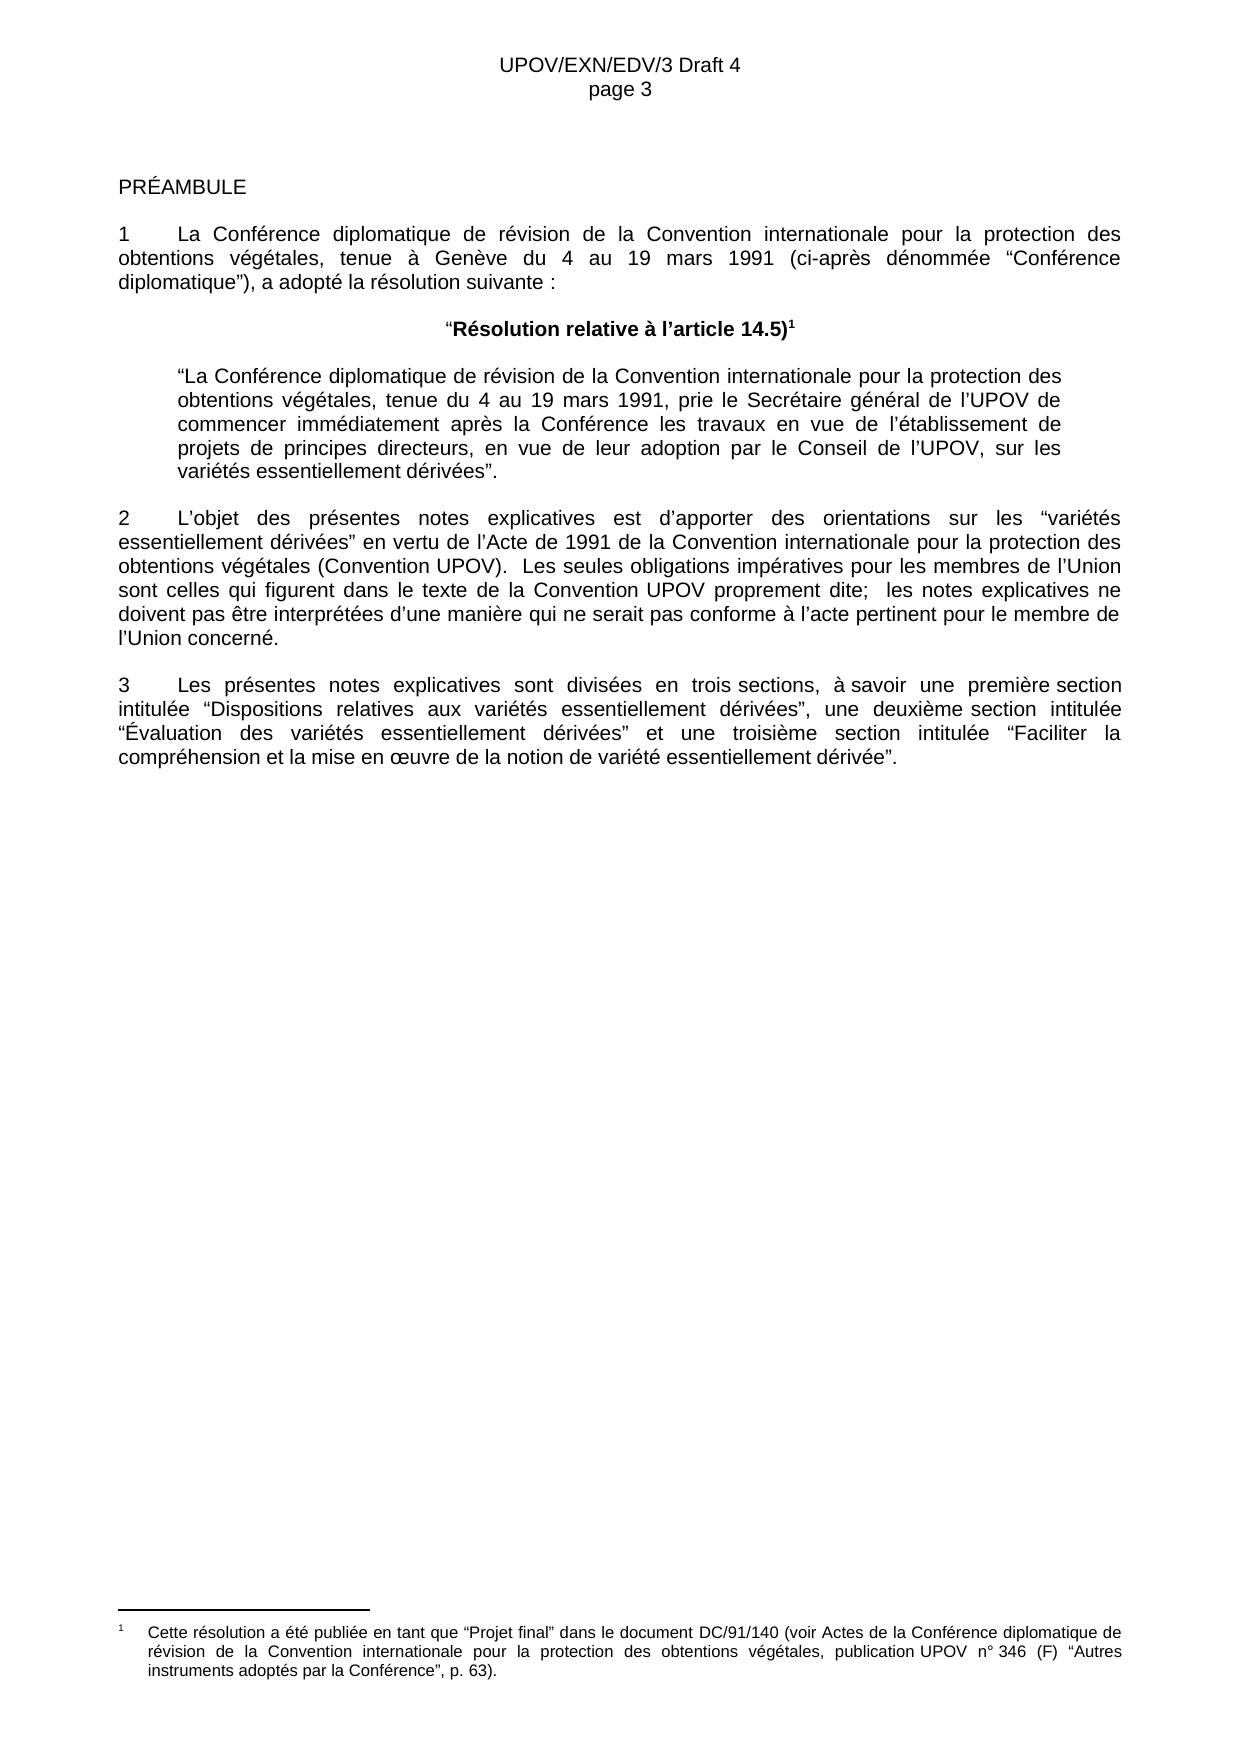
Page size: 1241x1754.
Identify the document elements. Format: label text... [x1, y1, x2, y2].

text L’objet des présentes notes explicatives est d’apporter des orientations sur les “variétés essentiellement dérivées” en vertu de l’Acte de 1991 de la Convention internationale pour la protection des obtentions végétales (Convention UPOV). Les seules obligations impératives pour les membres de l’Union sont celles qui figurent dans le texte de la Convention UPOV proprement dite; les notes explicatives ne doivent pas être interprétées d’une manière qui ne serait pas conforme à l’acte pertinent pour le membre de l’Union concerné. [118, 506, 1122, 650]
text La Conférence diplomatique de révision de la Convention internationale pour la protection des obtentions végétales, tenue à Genève du 4 au 19 mars 1991 (ci-après dénommée “Conférence diplomatique”), a adopté la résolution suivante : [118, 222, 1122, 294]
text “Résolution relative à l’article 14.5) [118, 317, 1122, 341]
text Les présentes notes explicatives sont divisées en trois sections, à savoir une première section intitulée “Dispositions relatives aux variétés essentiellement dérivées”, une deuxième section intitulée “Évaluation des variétés essentiellement dérivées” et une troisième section intitulée “Faciliter la compréhension et la mise en œuvre de la notion de variété essentiellement dérivée”. [118, 673, 1122, 769]
text “La Conférence diplomatique de révision de la Convention internationale pour la protection des obtentions végétales, tenue du 4 au 19 mars 1991, prie le Secrétaire général de l’UPOV de commencer immédiatement après la Conférence les travaux en vue de l’établissement de projets de principes directeurs, en vue de leur adoption par le Conseil de l’UPOV, sur les variétés essentiellement dérivées”. [177, 363, 1063, 483]
subtitle Préambule [118, 175, 1122, 199]
